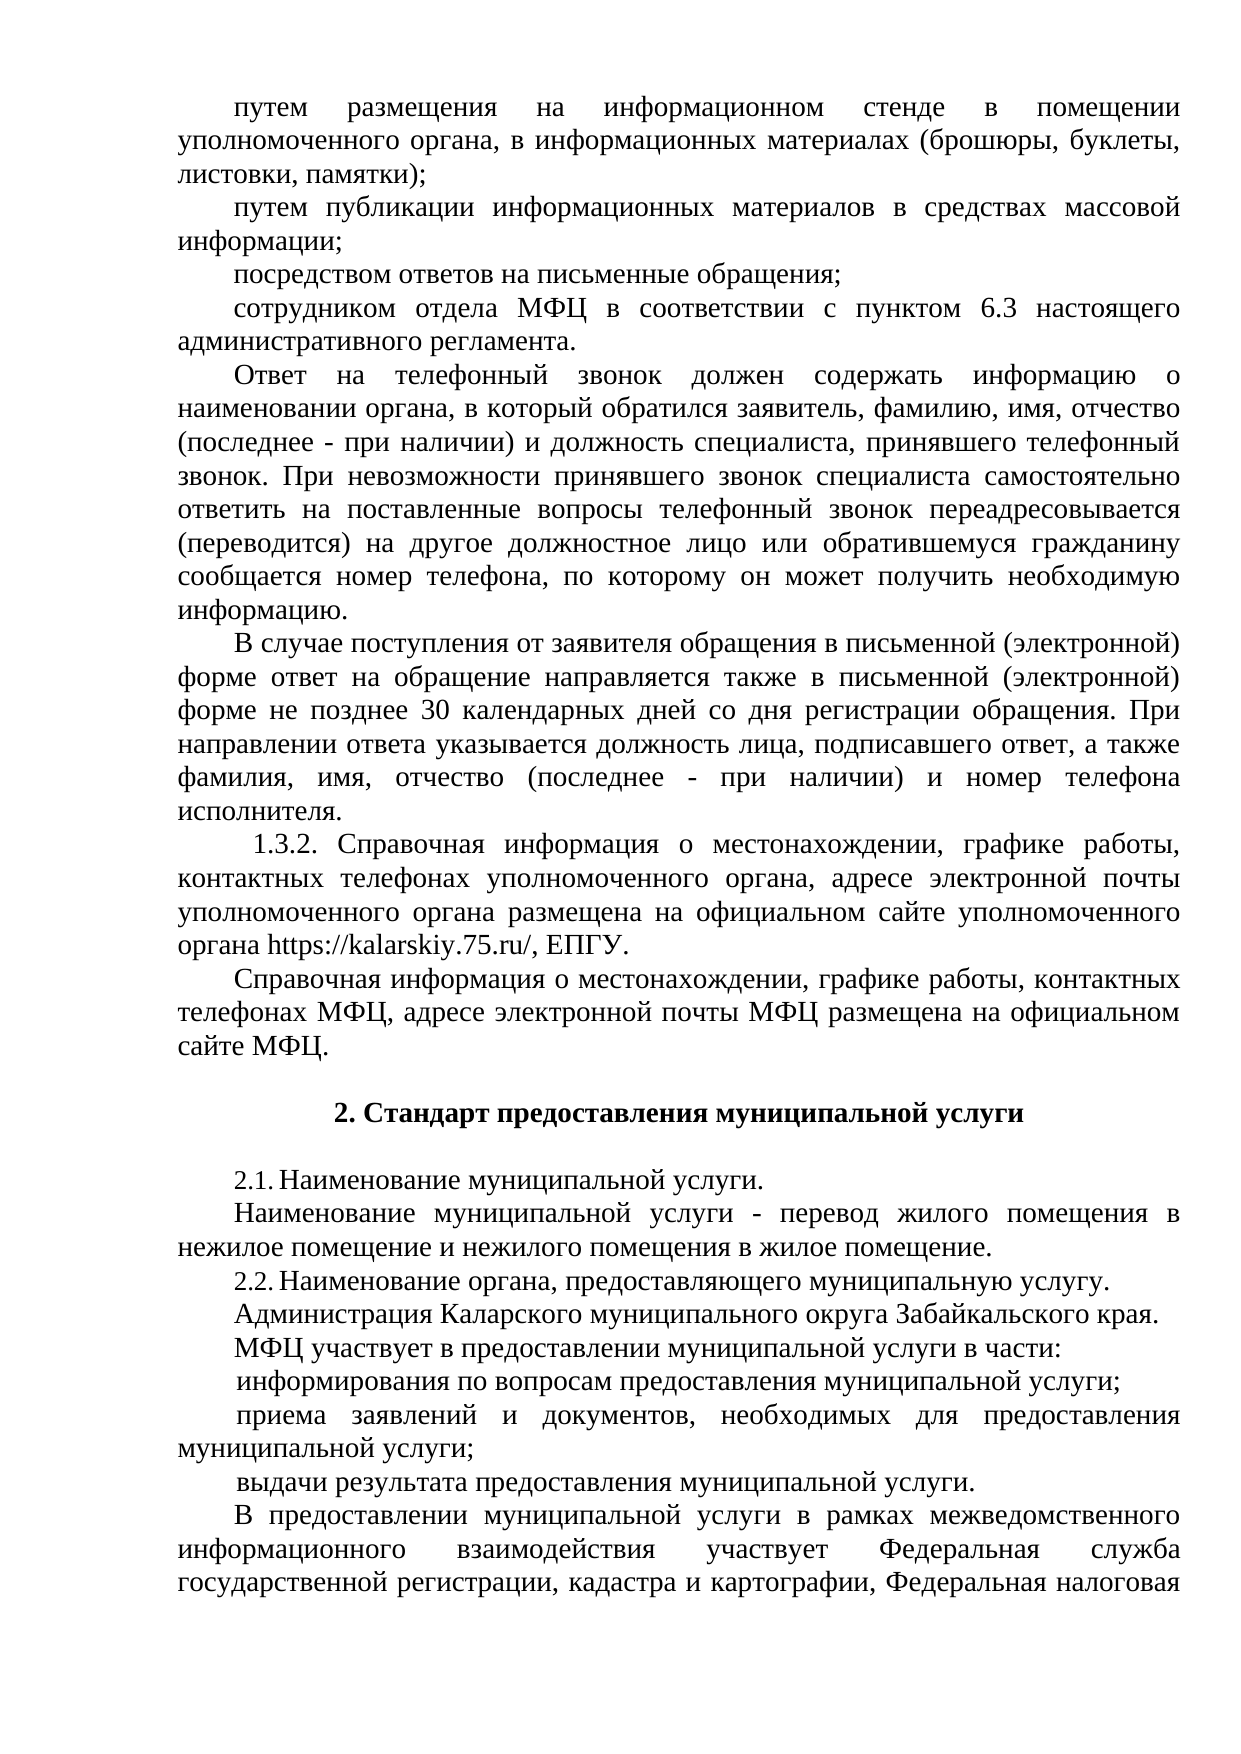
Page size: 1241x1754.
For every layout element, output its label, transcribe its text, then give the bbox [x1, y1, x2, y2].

text приема заявлений и документов, необходимых для предоставления муниципальной услуги; [177, 1397, 1181, 1464]
list Наименование органа, предоставляющего муниципальную услугу. [177, 1263, 1181, 1296]
text путем размещения на информационном стенде в помещении уполномоченного органа, в информационных материалах (брошюры, буклеты, листовки, памятки); [177, 89, 1181, 189]
text Ответ на телефонный звонок должен содержать информацию о наименовании органа, в который обратился заявитель, фамилию, имя, отчество (последнее - при наличии) и должность специалиста, принявшего телефонный звонок. При невозможности принявшего звонок специалиста самостоятельно ответить на поставленные вопросы телефонный звонок переадресовывается (переводится) на другое должностное лицо или обратившемуся гражданину сообщается номер телефона, по которому он может получить необходимую информацию. [177, 357, 1181, 625]
text сотрудником отдела МФЦ в соответствии с пунктом 6.3 настоящего административного регламента. [177, 290, 1181, 357]
text В случае поступления от заявителя обращения в письменной (электронной) форме ответ на обращение направляется также в письменной (электронной) форме не позднее 30 календарных дней со дня регистрации обращения. При направлении ответа указывается должность лица, подписавшего ответ, а также фамилия, имя, отчество (последнее - при наличии) и номер телефона исполнителя. [177, 625, 1181, 827]
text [177, 1497, 1181, 1598]
text выдачи результата предоставления муниципальной услуги. [177, 1464, 1181, 1497]
text Администрация Каларского муниципального округа Забайкальского края. [177, 1296, 1181, 1330]
text посредством ответов на письменные обращения; [177, 256, 1181, 290]
list Наименование муниципальной услуги. [177, 1162, 1181, 1196]
text информирования по вопросам предоставления муниципальной услуги; [177, 1363, 1181, 1397]
text путем публикации информационных материалов в средствах массовой информации; [177, 189, 1181, 256]
text 2. Стандарт предоставления муниципальной услуги [177, 1095, 1181, 1128]
text Наименование муниципальной услуги - перевод жилого помещения в нежилое помещение и нежилого помещения в жилое помещение. [177, 1196, 1181, 1263]
text МФЦ участвует в предоставлении муниципальной услуги в части: [177, 1330, 1181, 1363]
text Справочная информация о местонахождении, графике работы, контактных телефонах МФЦ, адресе электронной почты МФЦ размещена на официальном сайте МФЦ. [177, 961, 1181, 1061]
text 1.3.2. Справочная информация о местонахождении, графике работы, контактных телефонах уполномоченного органа, адресе электронной почты уполномоченного органа размещена на официальном сайте уполномоченного органа https://kalarskiy.75.ru/, ЕПГУ. [177, 827, 1181, 961]
